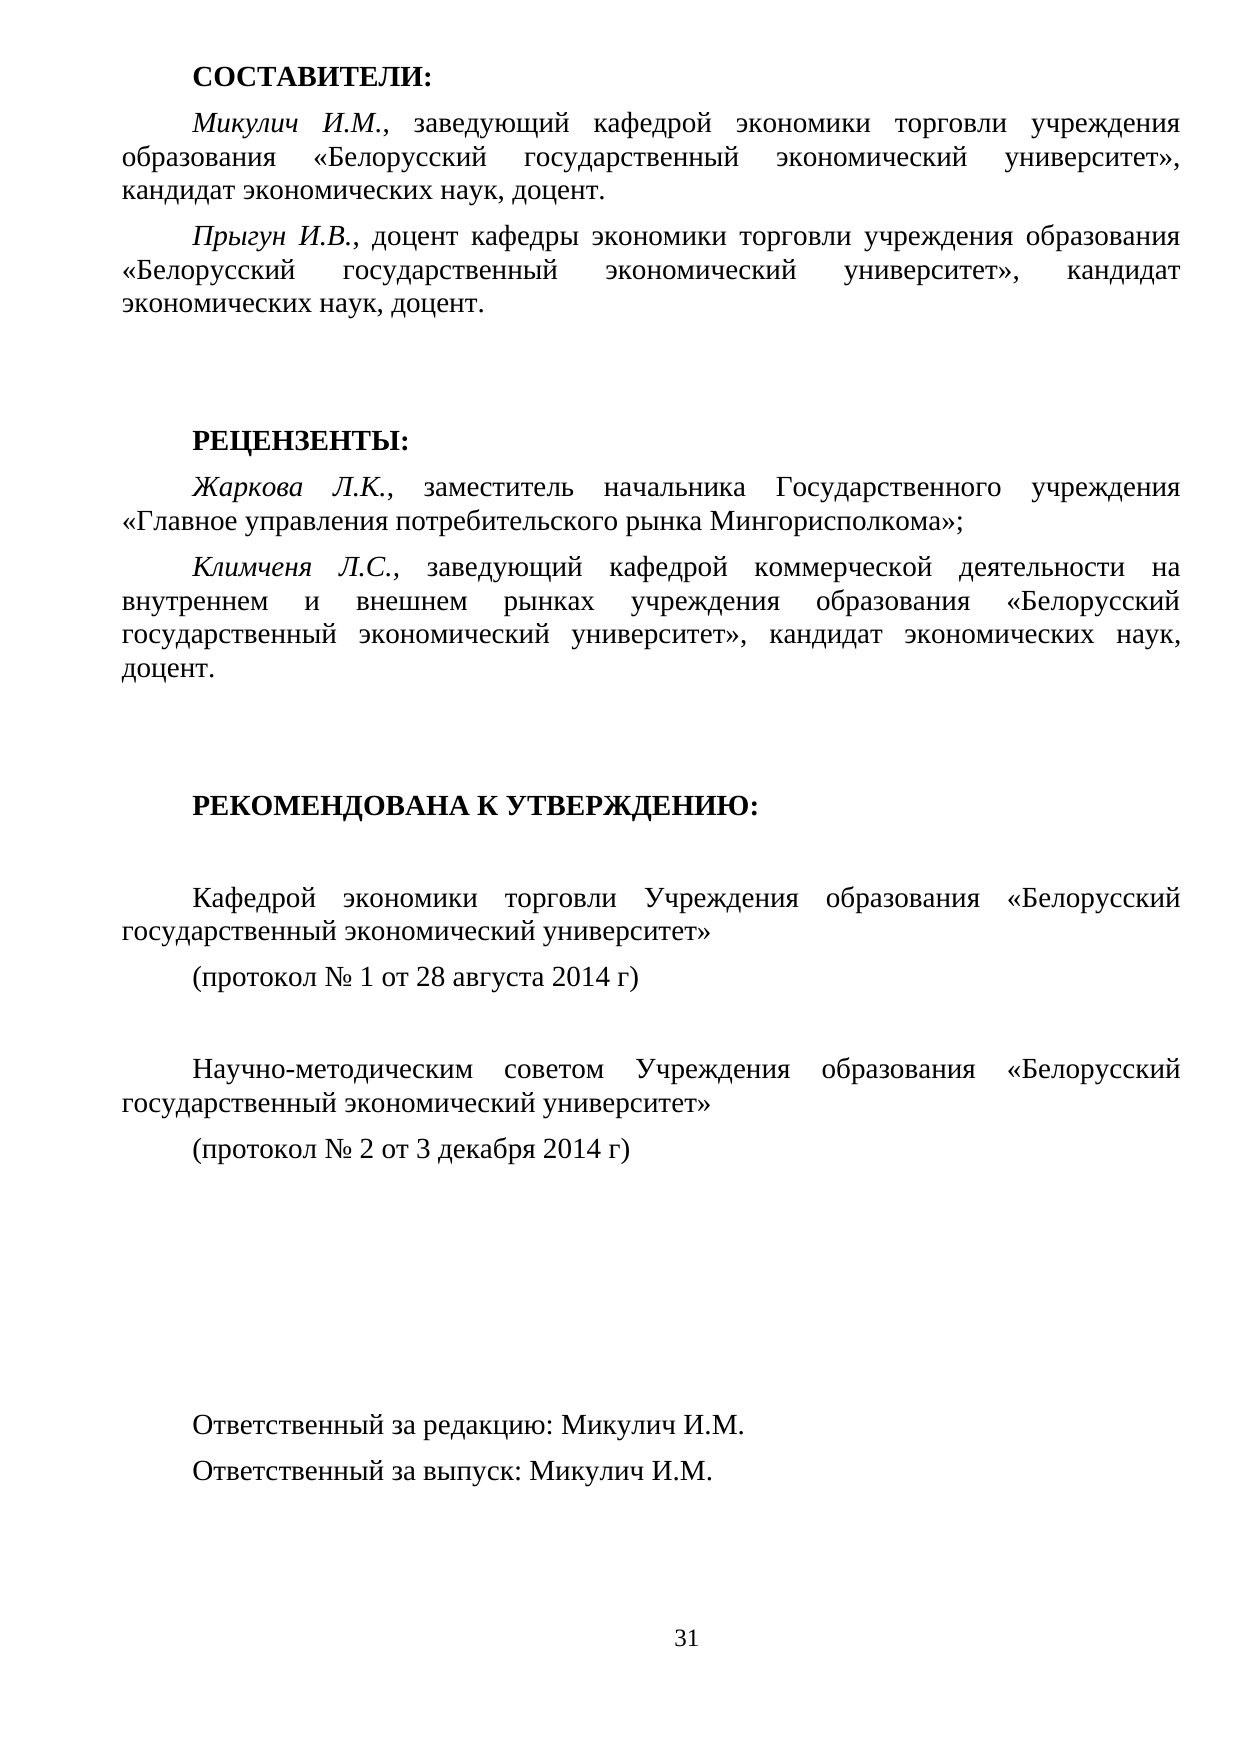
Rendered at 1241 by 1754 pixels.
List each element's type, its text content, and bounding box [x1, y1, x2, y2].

text СоставителИ: [122, 59, 1181, 93]
text Микулич И.М., заведующий кафедрой экономики торговли учреждения образования «Белорусский государственный экономический университет», кандидат экономических наук, доцент. [122, 105, 1181, 206]
text (протокол № 1 от 28 августа 2014 г) [122, 959, 1181, 993]
text Рецензенты: [122, 423, 1181, 457]
text Ответственный за редакцию: Микулич И.М. [122, 1407, 1181, 1441]
text Кафедрой экономики торговли Учреждения образования «Белорусский государственный экономический университет» [122, 880, 1181, 947]
text (протокол № 2 от 3 декабря 2014 г) [122, 1131, 1181, 1165]
text Научно-методическим советом Учреждения образования «Белорусский государственный экономический университет» [122, 1052, 1181, 1119]
text Климченя Л.С., заведующий кафедрой коммерческой деятельности на внутреннем и внешнем рынках учреждения образования «Белорусский государственный экономический университет», кандидат экономических наук, доцент. [122, 549, 1181, 683]
text Прыгун И.В., доцент кафедры экономики торговли учреждения образования «Белорусский государственный экономический университет», кандидат экономических наук, доцент. [122, 218, 1181, 319]
text Ответственный за выпуск: Микулич И.М. [122, 1453, 1181, 1487]
text Жаркова Л.К., заместитель начальника Государственного учреждения «Главное управления потребительского рынка Мингорисполкома»; [122, 469, 1181, 537]
text Рекомендована к утверждению: [122, 788, 1181, 821]
